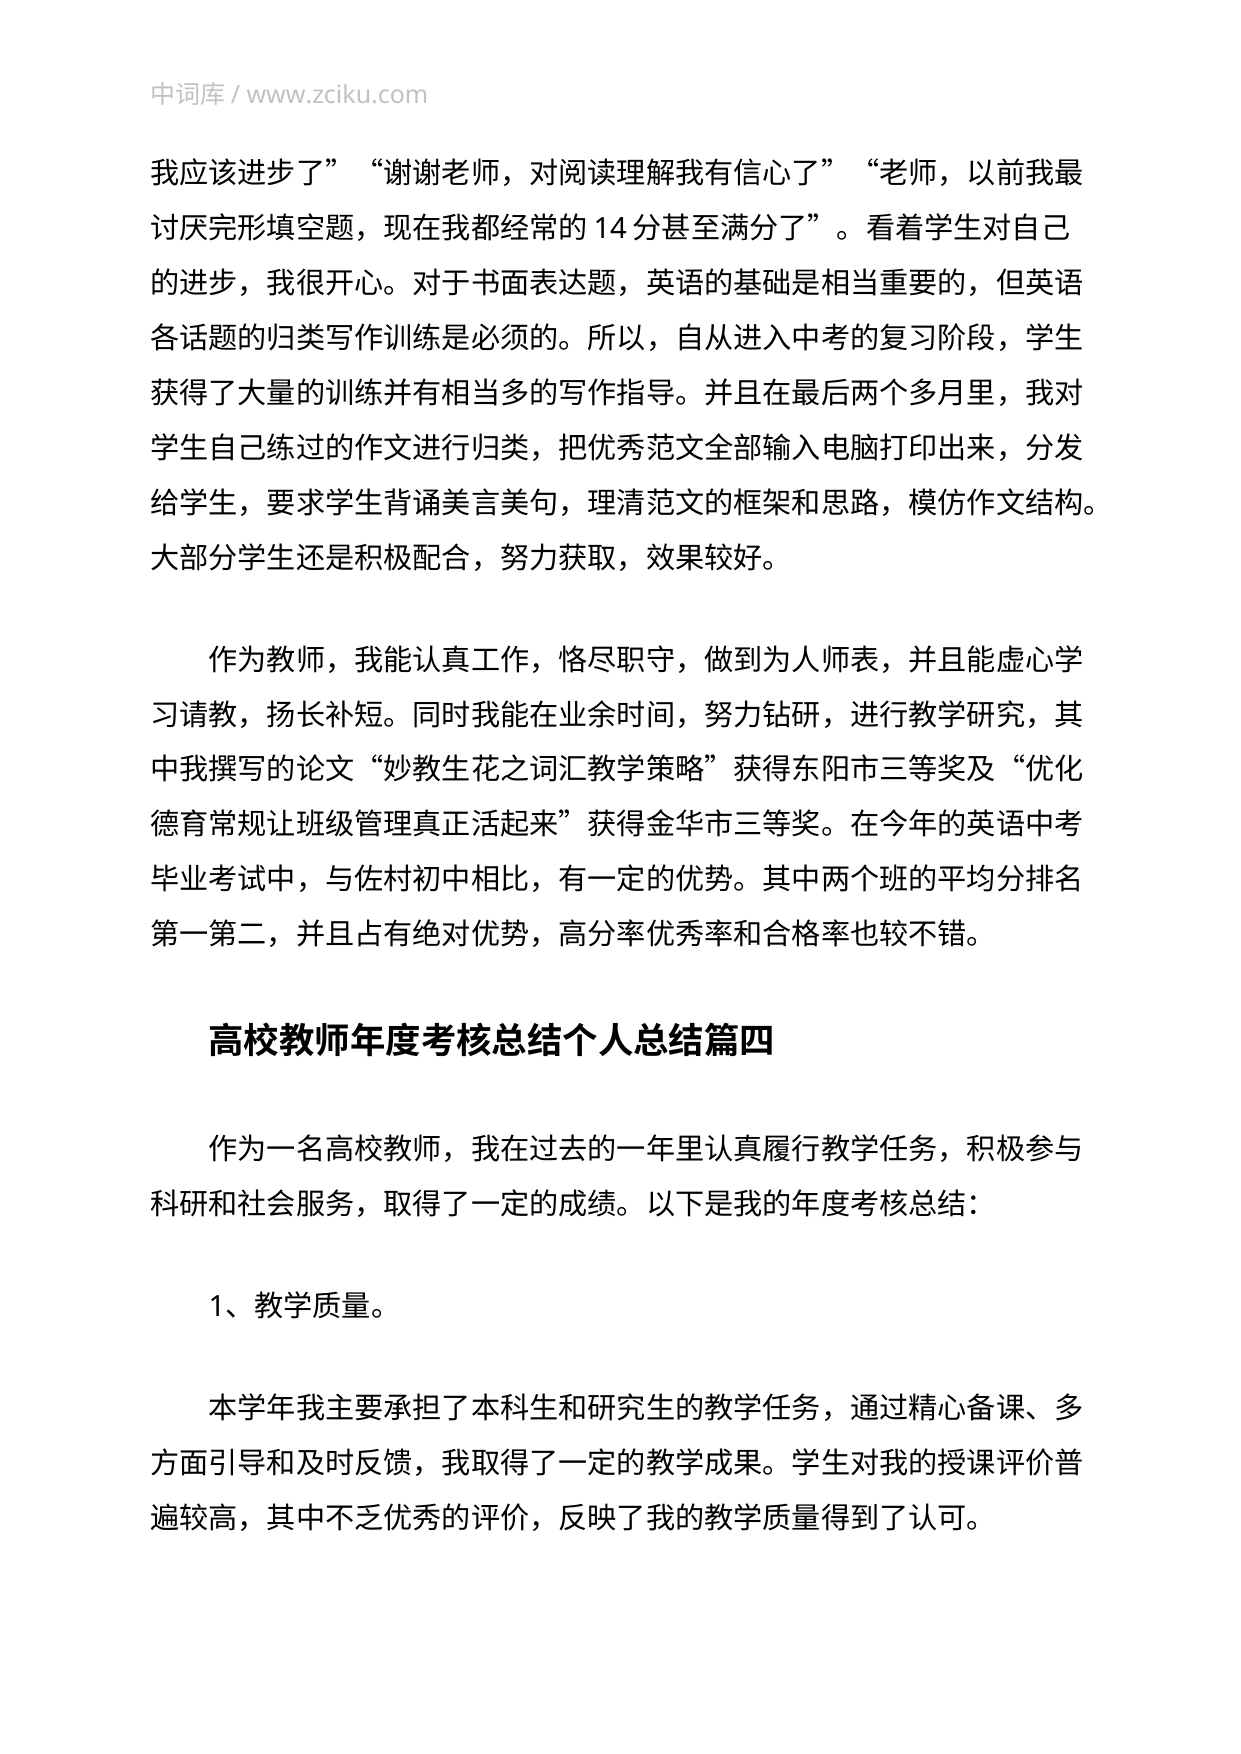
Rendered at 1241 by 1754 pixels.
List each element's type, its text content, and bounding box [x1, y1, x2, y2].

text 1、教学质量。 [150, 1282, 1090, 1325]
text 本学年我主要承担了本科生和研究生的教学任务，通过精心备课、多方面引导和及时反馈，我取得了一定的教学成果。学生对我的授课评价普遍较高，其中不乏优秀的评价，反映了我的教学质量得到了认可。 [150, 1384, 1090, 1537]
text 作为教师，我能认真工作，恪尽职守，做到为人师表，并且能虚心学习请教，扬长补短。同时我能在业余时间，努力钻研，进行教学研究，其中我撰写的论文“妙教生花之词汇教学策略”获得东阳市三等奖及“优化德育常规让班级管理真正活起来”获得金华市三等奖。在今年的英语中考毕业考试中，与佐村初中相比，有一定的优势。其中两个班的平均分排名第一第二，并且占有绝对优势，高分率优秀率和合格率也较不错。 [150, 636, 1090, 953]
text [150, 150, 1090, 577]
text 作为一名高校教师，我在过去的一年里认真履行教学任务，积极参与科研和社会服务，取得了一定的成绩。以下是我的年度考核总结： [150, 1126, 1090, 1223]
text 高校教师年度考核总结个人总结篇四 [150, 1012, 1090, 1064]
